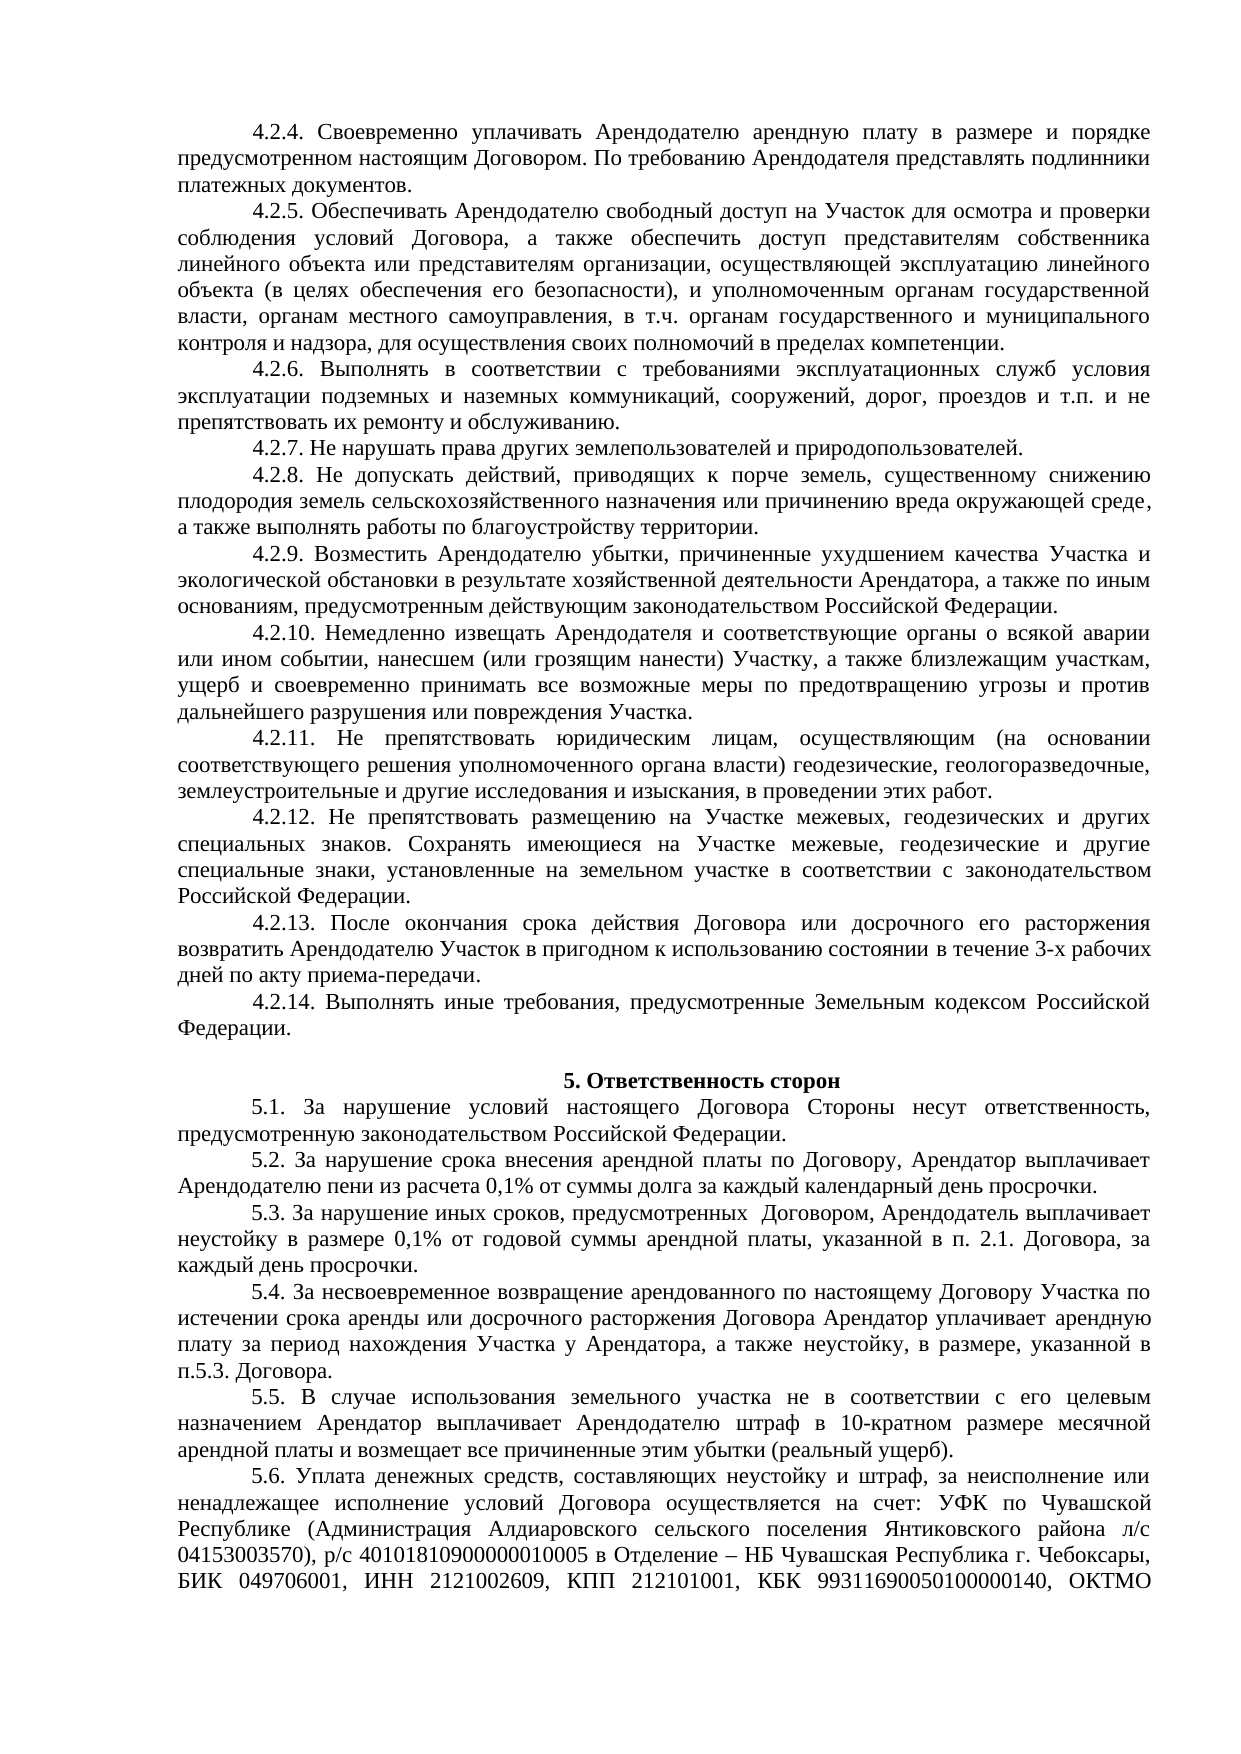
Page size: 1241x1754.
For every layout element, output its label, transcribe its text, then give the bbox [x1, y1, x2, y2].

text 4.2.14. Выполнять иные требования, предусмотренные Земельным кодексом Российской Федерации. [177, 988, 1152, 1041]
text 5.5. В случае использования земельного участка не в соответствии с его целевым назначением Арендатор выплачивает Арендодателю штраф в 10-кратном размере месячной арендной платы и возмещает все причиненные этим убытки (реальный ущерб). [177, 1383, 1152, 1462]
text 5.4. За несвоевременное возвращение арендованного по настоящему Договору Участка по истечении срока аренды или досрочного расторжения Договора Арендатор уплачивает арендную плату за период нахождения Участка у Арендатора, а также неустойку, в размере, указанной в п.5.3. Договора. [177, 1278, 1152, 1383]
text 5. Ответственность сторон [177, 1067, 1152, 1093]
text 5.1. За нарушение условий настоящего Договора Стороны несут ответственность, предусмотренную законодательством Российской Федерации. [177, 1093, 1152, 1146]
text 4.2.10. Немедленно извещать Арендодателя и соответствующие органы о всякой аварии или ином событии, нанесшем (или грозящим нанести) Участку, а также близлежащим участкам, ущерб и своевременно принимать все возможные меры по предотвращению угрозы и против дальнейшего разрушения или повреждения Участка. [177, 619, 1152, 724]
text 4.2.12. Не препятствовать размещению на Участке межевых, геодезических и других специальных знаков. Сохранять имеющиеся на Участке межевые, геодезические и другие специальные знаки, установленные на земельном участке в соответствии с законодательством Российской Федерации. [177, 803, 1152, 909]
text 5.3. За нарушение иных сроков, предусмотренных Договором, Арендодатель выплачивает неустойку в размере 0,1% от годовой суммы арендной платы, указанной в п. 2.1. Договора, за каждый день просрочки. [177, 1199, 1152, 1278]
text 4.2.8. Не допускать действий, приводящих к порче земель, существенному снижению плодородия земель сельскохозяйственного назначения или причинению вреда окружающей среде, а также выполнять работы по благоустройству территории. [177, 461, 1152, 540]
text 5.2. За нарушение срока внесения арендной платы по Договору, Арендатор выплачивает Арендодателю пени из расчета 0,1% от суммы долга за каждый календарный день просрочки. [177, 1146, 1152, 1199]
text 4.2.5. Обеспечивать Арендодателю свободный доступ на Участок для осмотра и проверки соблюдения условий Договора, а также обеспечить доступ представителям собственника линейного объекта или представителям организации, осуществляющей эксплуатацию линейного объекта (в целях обеспечения его безопасности), и уполномоченным органам государственной власти, органам местного самоуправления, в т.ч. органам государственного и муниципального контроля и надзора, для осуществления своих полномочий в пределах компетенции. [177, 197, 1152, 355]
text 4.2.7. Не нарушать права других землепользователей и природопользователей. [177, 434, 1152, 461]
text 4.2.4. Своевременно уплачивать Арендодателю арендную плату в размере и порядке предусмотренном настоящим Договором. По требованию Арендодателя представлять подлинники платежных документов. [177, 118, 1152, 197]
text 4.2.13. После окончания срока действия Договора или досрочного его расторжения возвратить Арендодателю Участок в пригодном к использованию состоянии в течение 3-х рабочих дней по акту приема-передачи. [177, 909, 1152, 988]
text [177, 1462, 1152, 1594]
text 4.2.6. Выполнять в соответствии с требованиями эксплуатационных служб условия эксплуатации подземных и наземных коммуникаций, сооружений, дорог, проездов и т.п. и не препятствовать их ремонту и обслуживанию. [177, 355, 1152, 434]
text 4.2.11. Не препятствовать юридическим лицам, осуществляющим (на основании соответствующего решения уполномоченного органа власти) геодезические, геологоразведочные, землеустроительные и другие исследования и изыскания, в проведении этих работ. [177, 724, 1152, 803]
text 4.2.9. Возместить Арендодателю убытки, причиненные ухудшением качества Участка и экологической обстановки в результате хозяйственной деятельности Арендатора, а также по иным основаниям, предусмотренным действующим законодательством Российской Федерации. [177, 540, 1152, 619]
